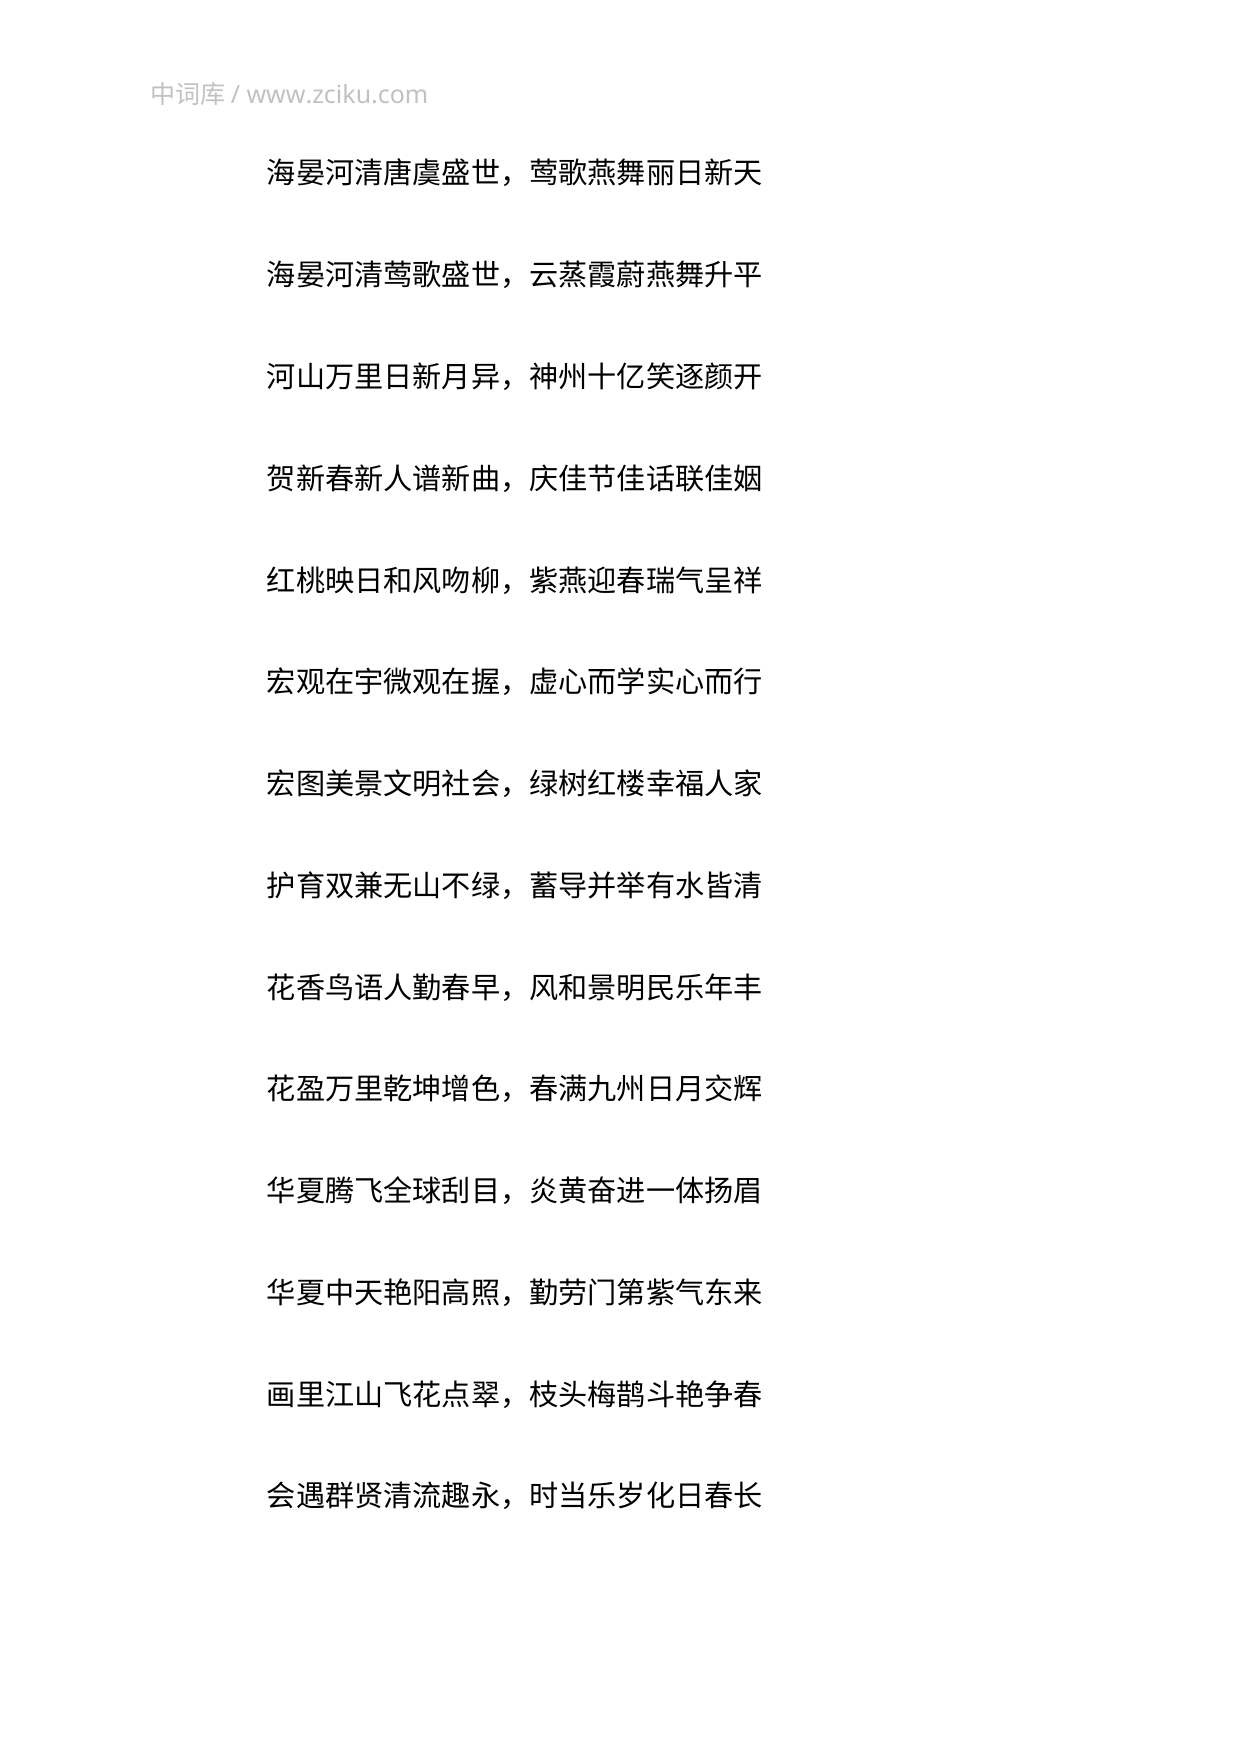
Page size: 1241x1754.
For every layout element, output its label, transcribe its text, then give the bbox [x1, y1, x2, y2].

text 宏图美景文明社会，绿树红楼幸福人家 [150, 761, 1090, 803]
text 画里江山飞花点翠，枝头梅鹊斗艳争春 [150, 1371, 1090, 1413]
text 护育双兼无山不绿，蓄导并举有水皆清 [150, 862, 1090, 905]
text 海晏河清莺歌盛世，云蒸霞蔚燕舞升平 [150, 252, 1090, 294]
text 花香鸟语人勤春早，风和景明民乐年丰 [150, 964, 1090, 1006]
text 贺新春新人谱新曲，庆佳节佳话联佳姻 [150, 455, 1090, 498]
text 华夏腾飞全球刮目，炎黄奋进一体扬眉 [150, 1168, 1090, 1210]
text 花盈万里乾坤增色，春满九州日月交辉 [150, 1066, 1090, 1108]
text 红桃映日和风吻柳，紫燕迎春瑞气呈祥 [150, 557, 1090, 599]
text 华夏中天艳阳高照，勤劳门第紫气东来 [150, 1269, 1090, 1312]
text 海晏河清唐虞盛世，莺歌燕舞丽日新天 [150, 150, 1090, 192]
text 河山万里日新月异，神州十亿笑逐颜开 [150, 353, 1090, 396]
text 会遇群贤清流趣永，时当乐岁化日春长 [150, 1473, 1090, 1515]
text 宏观在宇微观在握，虚心而学实心而行 [150, 659, 1090, 701]
